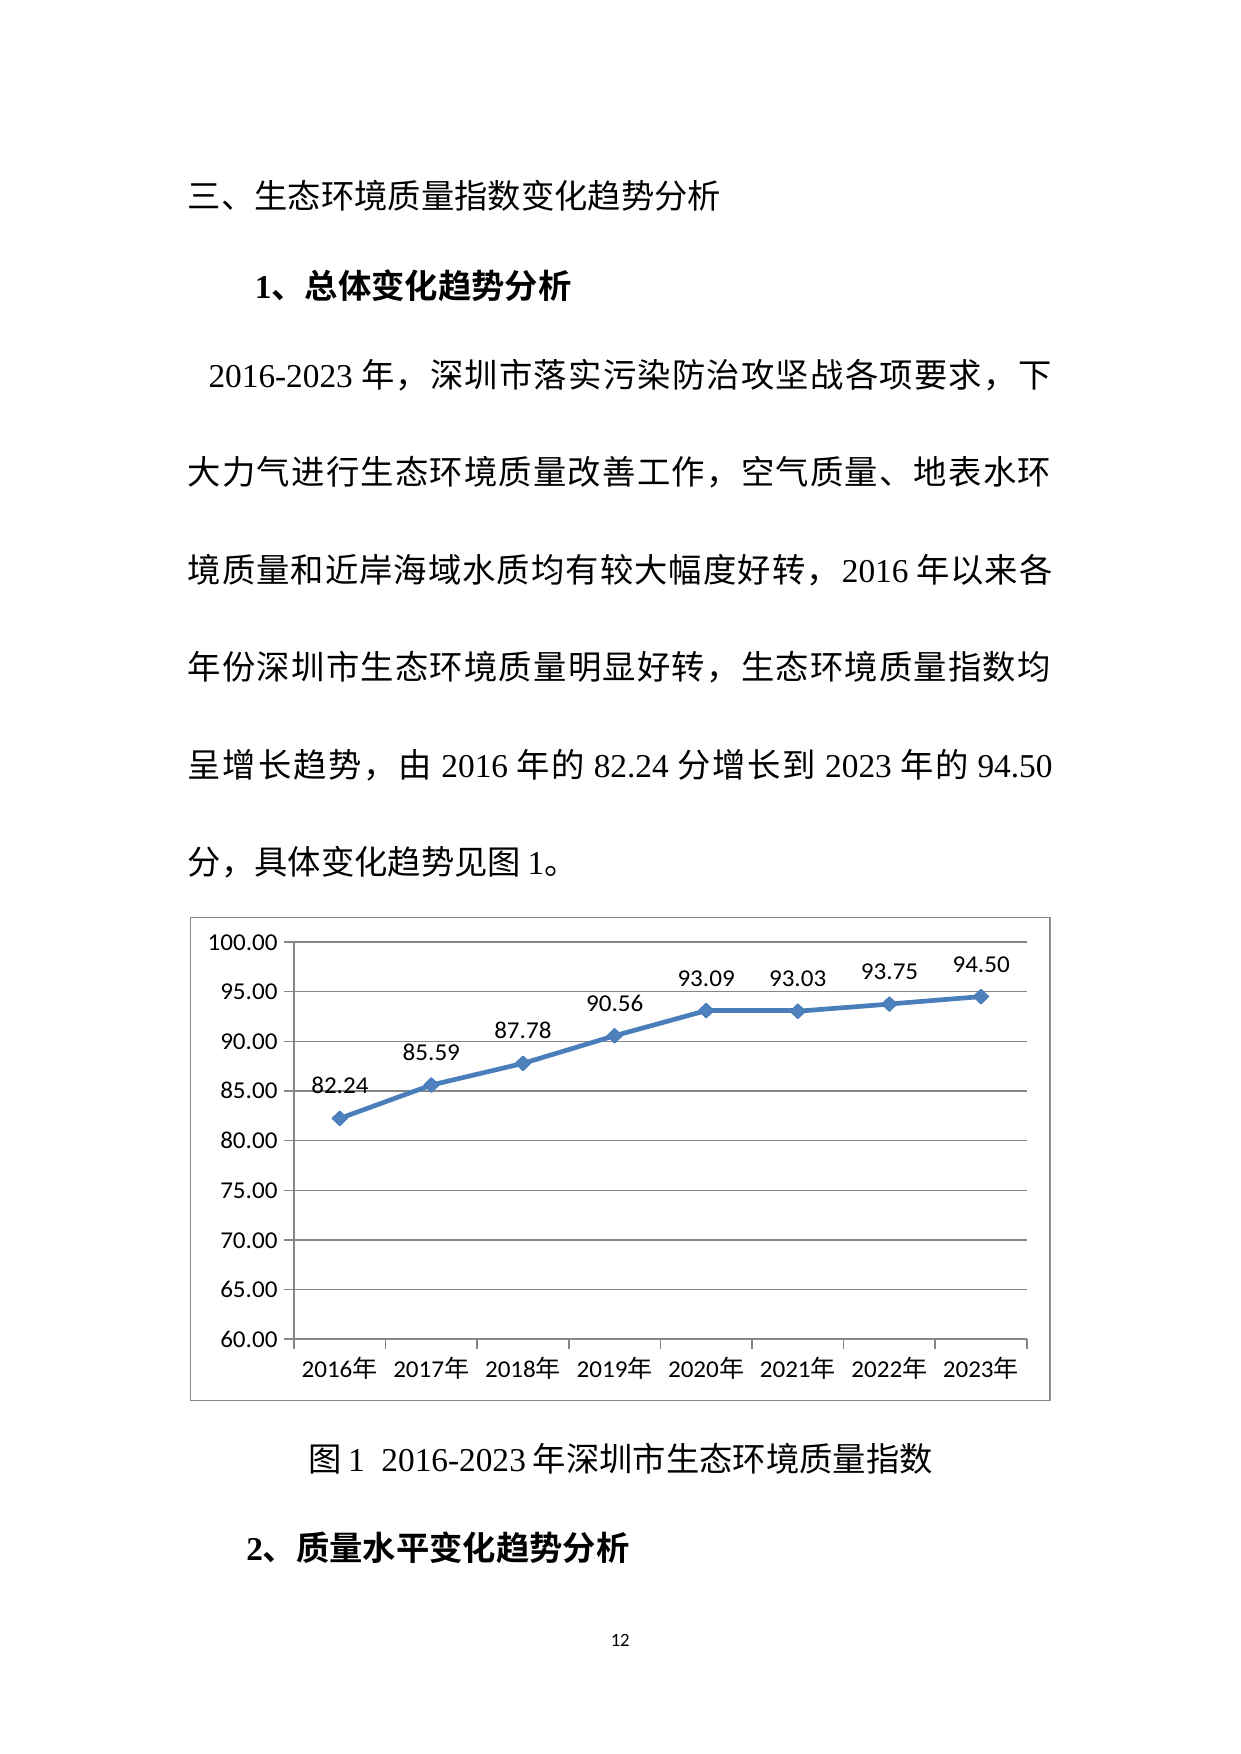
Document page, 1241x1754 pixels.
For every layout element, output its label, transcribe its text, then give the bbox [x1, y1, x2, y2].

text 2、质量水平变化趋势分析 [187, 1513, 1053, 1578]
text 2016-2023年，深圳市落实污染防治攻坚战各项要求，下大力气进行生态环境质量改善工作，空气质量、地表水环境质量和近岸海域水质均有较大幅度好转，2016年以来各年份深圳市生态环境质量明显好转，生态环境质量指数均呈增长趋势，由2016年的82.24分增长到2023年的94.50分，具体变化趋势见图1。 [187, 340, 1053, 893]
text 1、总体变化趋势分析 [187, 251, 1053, 316]
text 三、生态环境质量指数变化趋势分析 [187, 162, 1053, 227]
text 图1 2016-2023年深圳市生态环境质量指数 [187, 1424, 1053, 1489]
